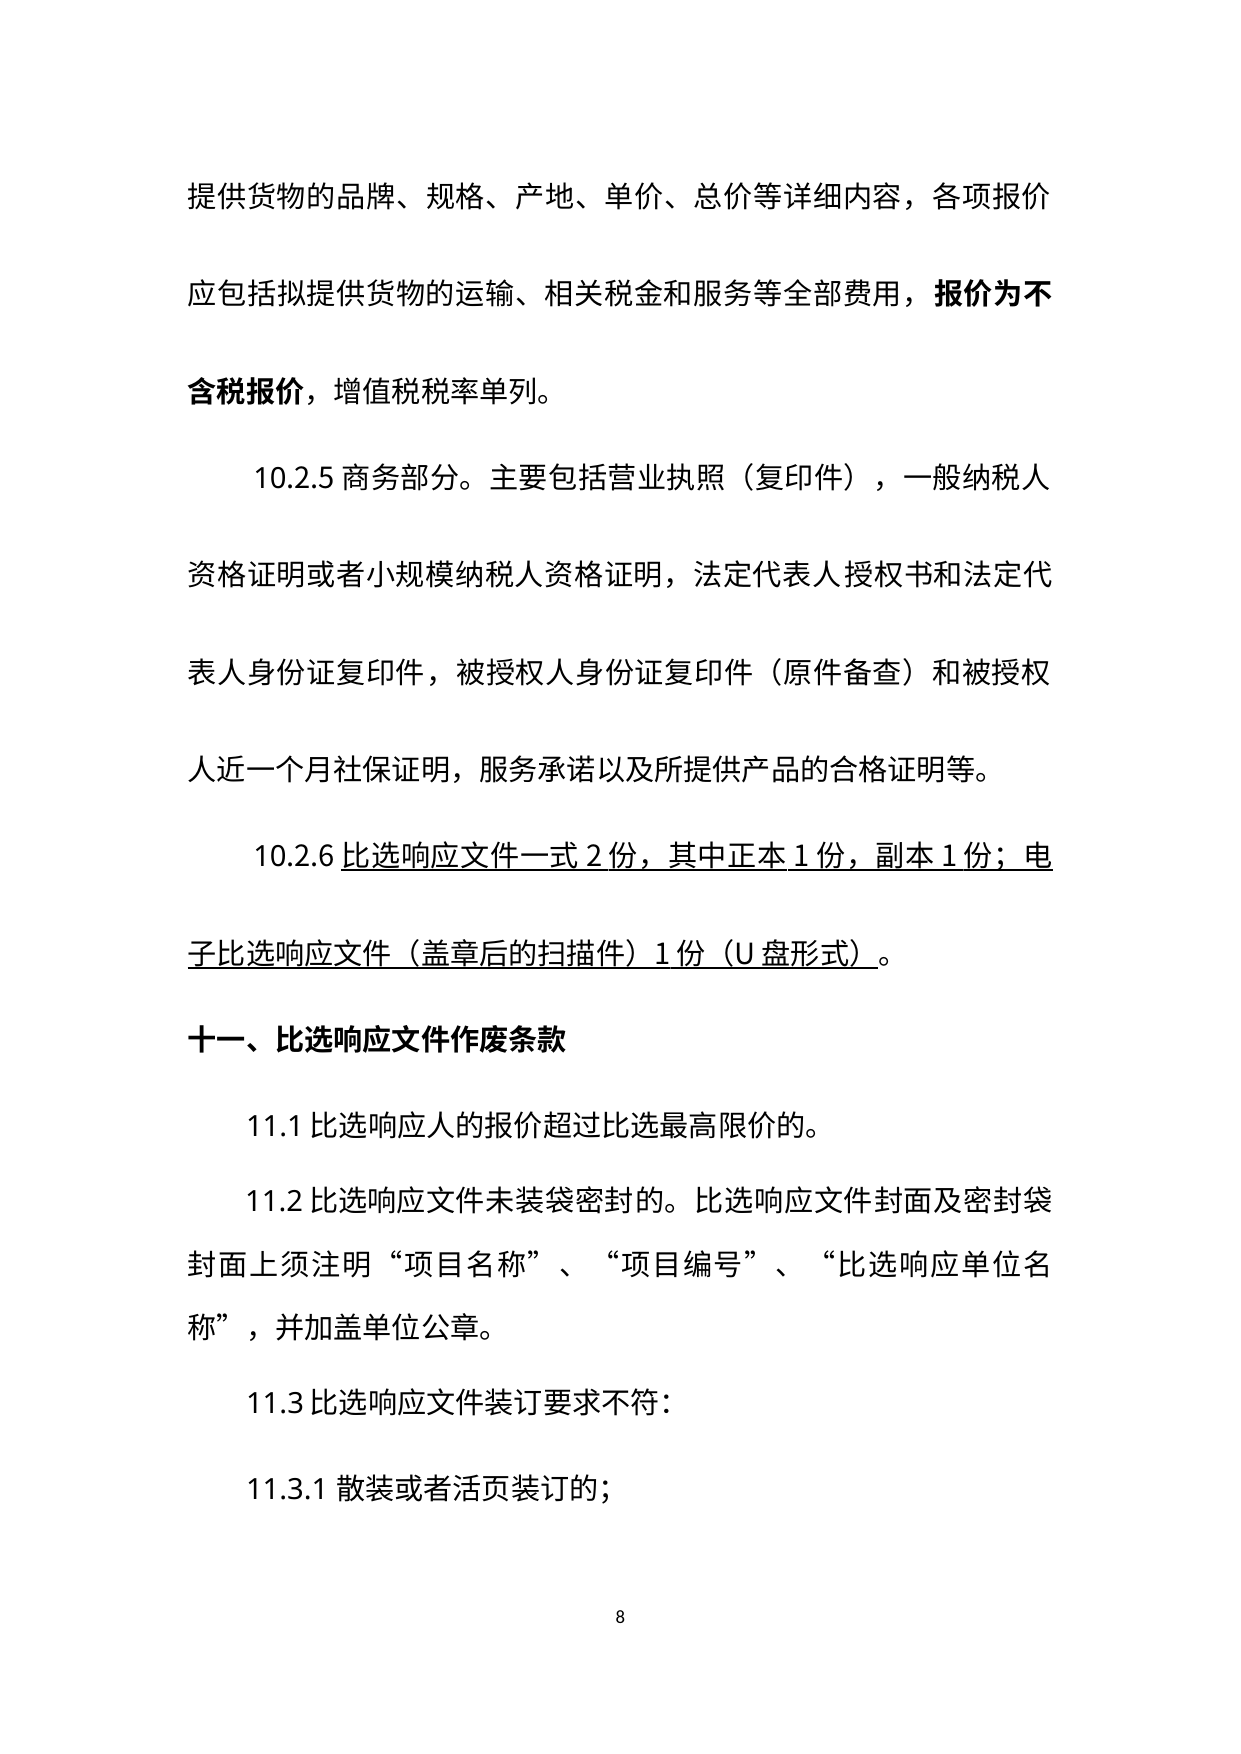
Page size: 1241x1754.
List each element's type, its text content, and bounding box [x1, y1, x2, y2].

text 11.1比选响应人的报价超过比选最高限价的。 [187, 1092, 1053, 1157]
text 11.3.1 散装或者活页装订的； [187, 1454, 1053, 1519]
text 10.2.6比选响应文件一式2份，其中正本1份，副本1份；电子比选响应文件（盖章后的扫描件）1份（U盘形式）。 [187, 822, 1053, 984]
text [187, 162, 1053, 422]
text 10.2.5商务部分。主要包括营业执照（复印件），一般纳税人资格证明或者小规模纳税人资格证明，法定代表人授权书和法定代表人身份证复印件，被授权人身份证复印件（原件备查）和被授权人近一个月社保证明，服务承诺以及所提供产品的合格证明等。 [187, 443, 1053, 801]
text 十一、比选响应文件作废条款 [187, 1005, 1053, 1070]
text 11.2比选响应文件未装袋密封的。比选响应文件封面及密封袋封面上须注明“项目名称”、“项目编号”、“比选响应单位名称”，并加盖单位公章。 [187, 1178, 1053, 1347]
text 11.3比选响应文件装订要求不符： [187, 1368, 1053, 1433]
